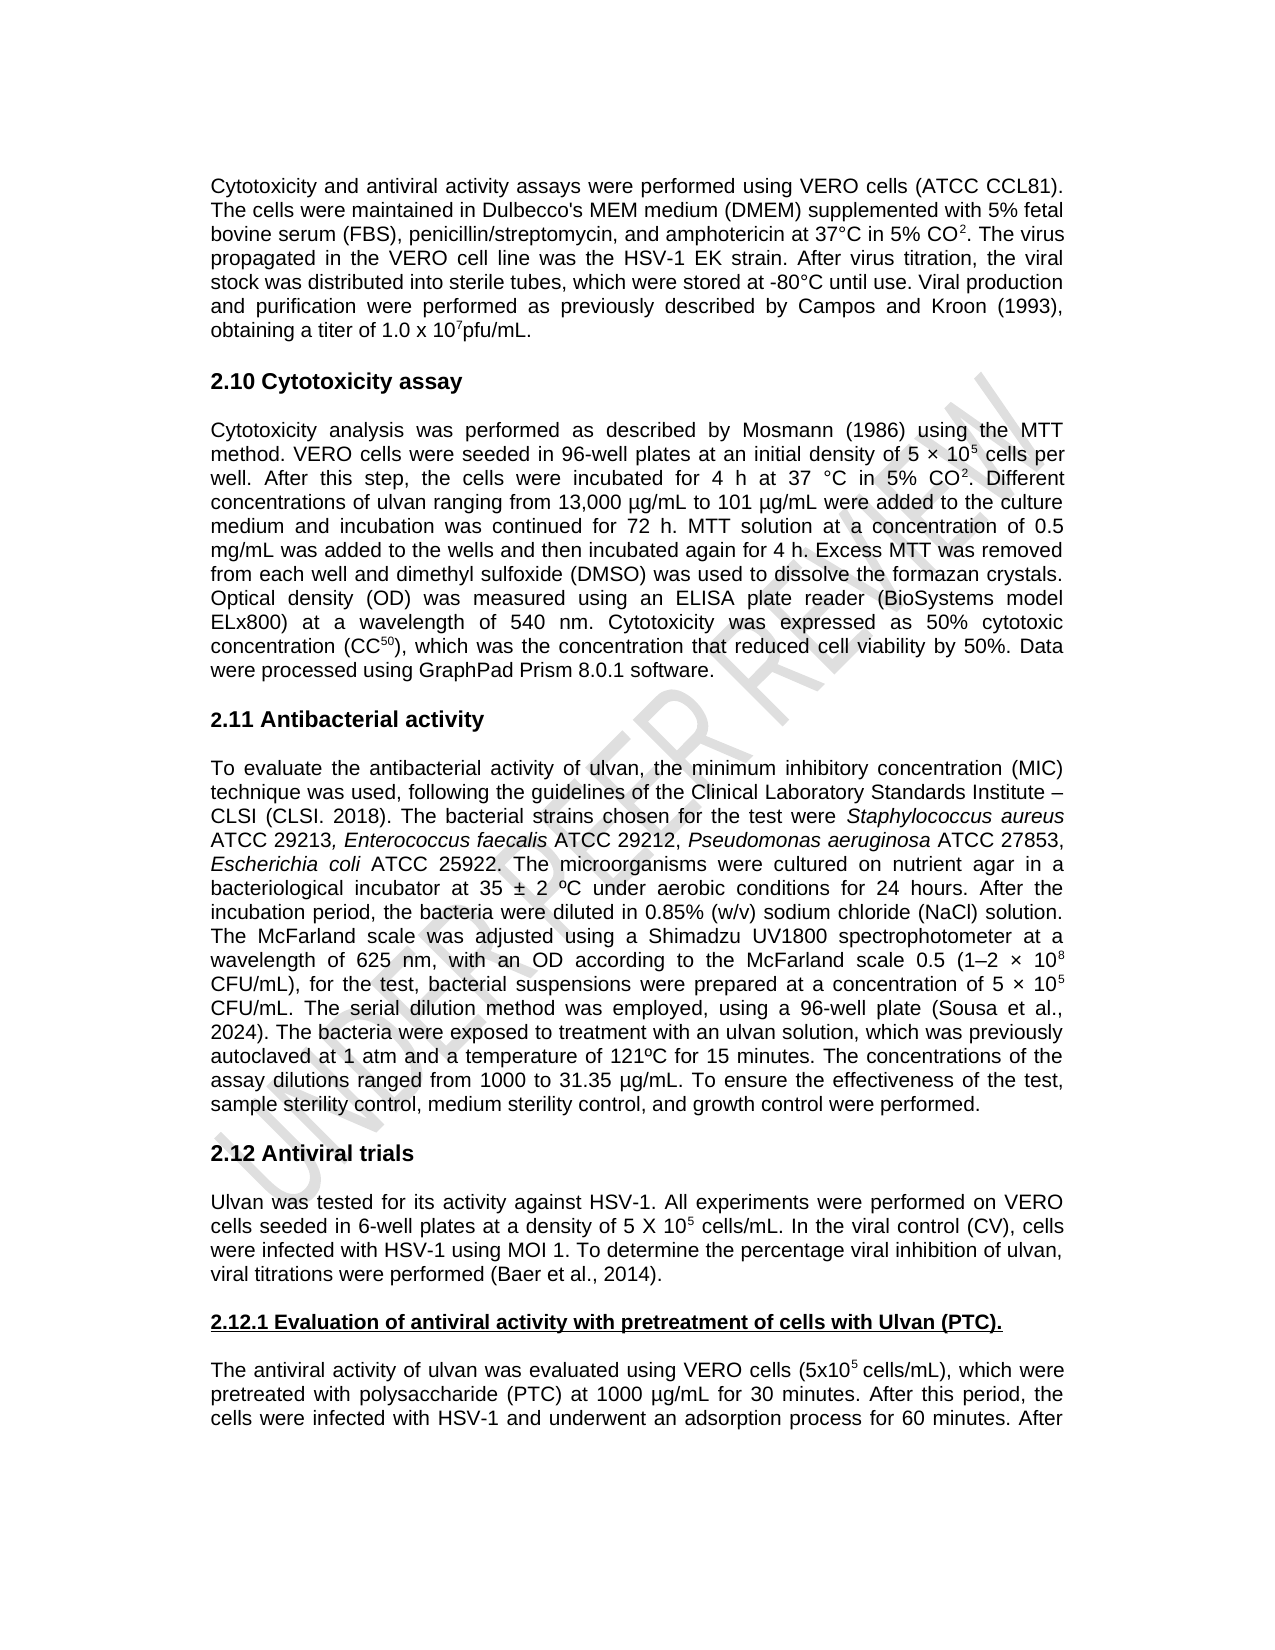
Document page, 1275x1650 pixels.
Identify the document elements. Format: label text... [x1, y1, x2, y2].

text 2.10 Cytotoxicity assay [210, 368, 1065, 394]
text 2.12.1 Evaluation of antiviral activity with pretreatment of cells with Ulvan (PTC). [210, 1309, 1065, 1333]
text Cytotoxicity and antiviral activity assays were performed using VERO cells (ATCC CCL81). The cells were maintained in Dulbecco's MEM medium (DMEM) supplemented with 5% fetal bovine serum (FBS), penicillin/streptomycin, and amphotericin at 37°C in 5% CO2. The virus propagated in the VERO cell line was the HSV-1 EK strain. After virus titration, the viral stock was distributed into sterile tubes, which were stored at -80°C until use. Viral production and purification were performed as previously described by Campos and Kroon (1993), obtaining a titer of 1.0 x 107pfu/mL. [210, 174, 1065, 342]
text 2.12 Antiviral trials [210, 1139, 1065, 1166]
text Ulvan was tested for its activity against HSV-1. All experiments were performed on VERO cells seeded in 6-well plates at a density of 5 X 105 cells/mL. In the viral control (CV), cells were infected with HSV-1 using MOI 1. To determine the percentage viral inhibition of ulvan, viral titrations were performed (Baer et al., 2014). [210, 1190, 1065, 1286]
text Cytotoxicity analysis was performed as described by Mosmann (1986) using the MTT method. VERO cells were seeded in 96-well plates at an initial density of 5 × 105 cells per well. After this step, the cells were incubated for 4 h at 37 °C in 5% CO2. Different concentrations of ulvan ranging from 13,000 µg/mL to 101 µg/mL were added to the culture medium and incubation was continued for 72 h. MTT solution at a concentration of 0.5 mg/mL was added to the wells and then incubated again for 4 h. Excess MTT was removed from each well and dimethyl sulfoxide (DMSO) was used to dissolve the formazan crystals. Optical density (OD) was measured using an ELISA plate reader (BioSystems model ELx800) at a wavelength of 540 nm. Cytotoxicity was expressed as 50% cytotoxic concentration (CC50), which was the concentration that reduced cell viability by 50%. Data were processed using GraphPad Prism 8.0.1 software. [210, 418, 1065, 682]
text To evaluate the antibacterial activity of ulvan, the minimum inhibitory concentration (MIC) technique was used, following the guidelines of the Clinical Laboratory Standards Institute – CLSI (CLSI. 2018). The bacterial strains chosen for the test were Staphylococcus aureus ATCC 29213, Enterococcus faecalis ATCC 29212, Pseudomonas aeruginosa ATCC 27853, Escherichia coli ATCC 25922. The microorganisms were cultured on nutrient agar in a bacteriological incubator at 35 ± 2 ºC under aerobic conditions for 24 hours. After the incubation period, the bacteria were diluted in 0.85% (w/v) sodium chloride (NaCl) solution. The McFarland scale was adjusted using a Shimadzu UV1800 spectrophotometer at a wavelength of 625 nm, with an OD according to the McFarland scale 0.5 (1–2 × 108 CFU/mL), for the test, bacterial suspensions were prepared at a concentration of 5 × 105 CFU/mL. The serial dilution method was employed, using a 96-well plate (Sousa et al., 2024). The bacteria were exposed to treatment with an ulvan solution, which was previously autoclaved at 1 atm and a temperature of 121ºC for 15 minutes. The concentrations of the assay dilutions ranged from 1000 to 31.35 µg/mL. To ensure the effectiveness of the test, sample sterility control, medium sterility control, and growth control were performed. [210, 756, 1065, 1116]
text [210, 1357, 1065, 1429]
text 2.11 Antibacterial activity [210, 706, 1065, 732]
